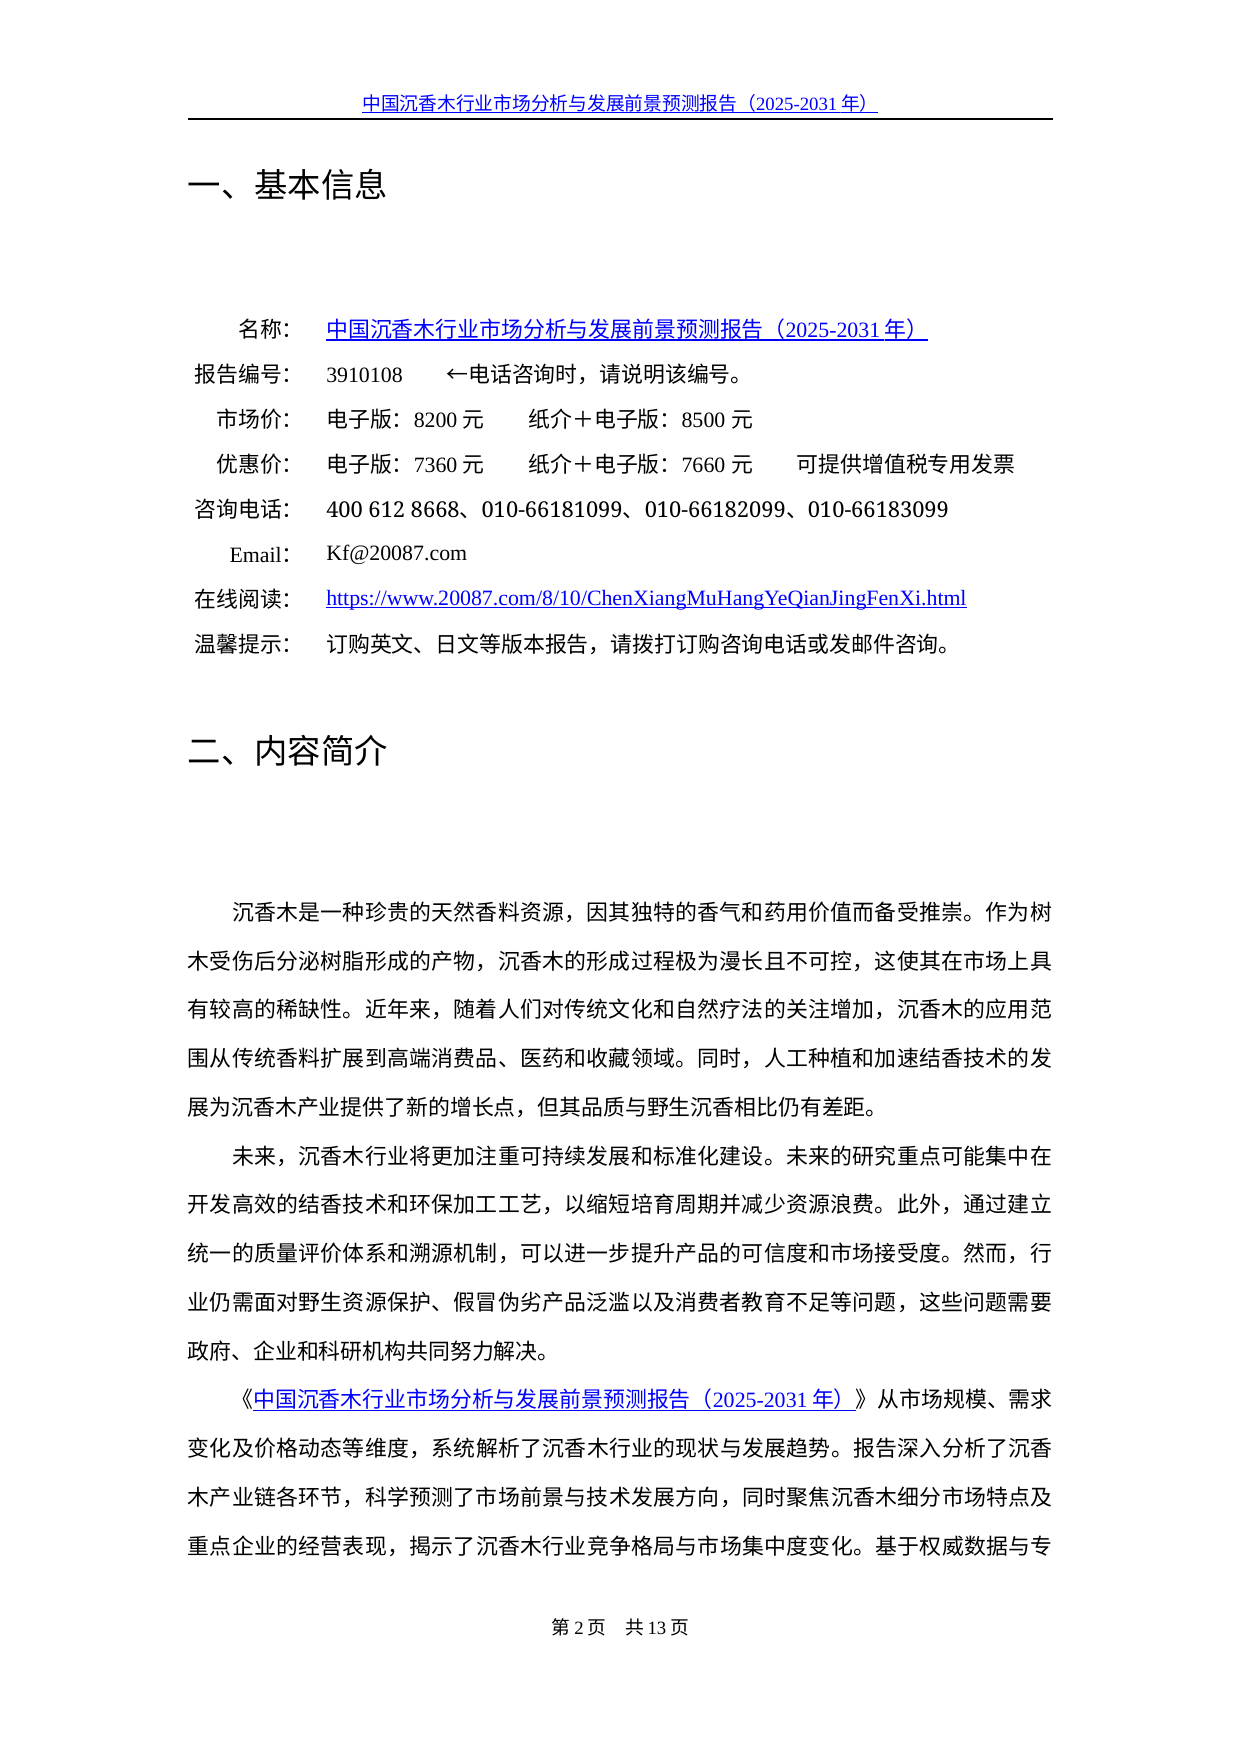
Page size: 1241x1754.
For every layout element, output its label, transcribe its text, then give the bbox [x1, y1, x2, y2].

table_cell 电子版：7360 元 纸介＋电子版：7660 元 可提供增值税专用发票 [315, 447, 1073, 492]
table_cell [315, 582, 1073, 627]
table_cell 市场价： [167, 402, 315, 447]
table_cell 优惠价： [167, 447, 315, 492]
title 一、基本信息 [187, 150, 1053, 215]
title 二、内容简介 [187, 717, 1053, 782]
table_header 中国沉香木行业市场分析与发展前景预测报告（2025-2031年） [315, 312, 1073, 357]
table_cell 电子版：8200 元 纸介＋电子版：8500 元 [315, 402, 1073, 447]
table_cell 报告编号： [167, 357, 315, 402]
table_cell 在线阅读： [167, 582, 315, 627]
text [187, 894, 1053, 1561]
table_cell 400 612 8668、010-66181099、010-66182099、010-66183099 [315, 492, 1073, 537]
table_cell Email： [167, 537, 315, 582]
table_cell 温馨提示： [167, 627, 315, 672]
table_cell 订购英文、日文等版本报告，请拨打订购咨询电话或发邮件咨询。 [315, 627, 1073, 672]
table_cell Kf@20087.com [315, 537, 1073, 582]
table_cell 咨询电话： [167, 492, 315, 537]
table_header 名称： [167, 312, 315, 357]
table_cell 3910108 ←电话咨询时，请说明该编号。 [315, 357, 1073, 402]
